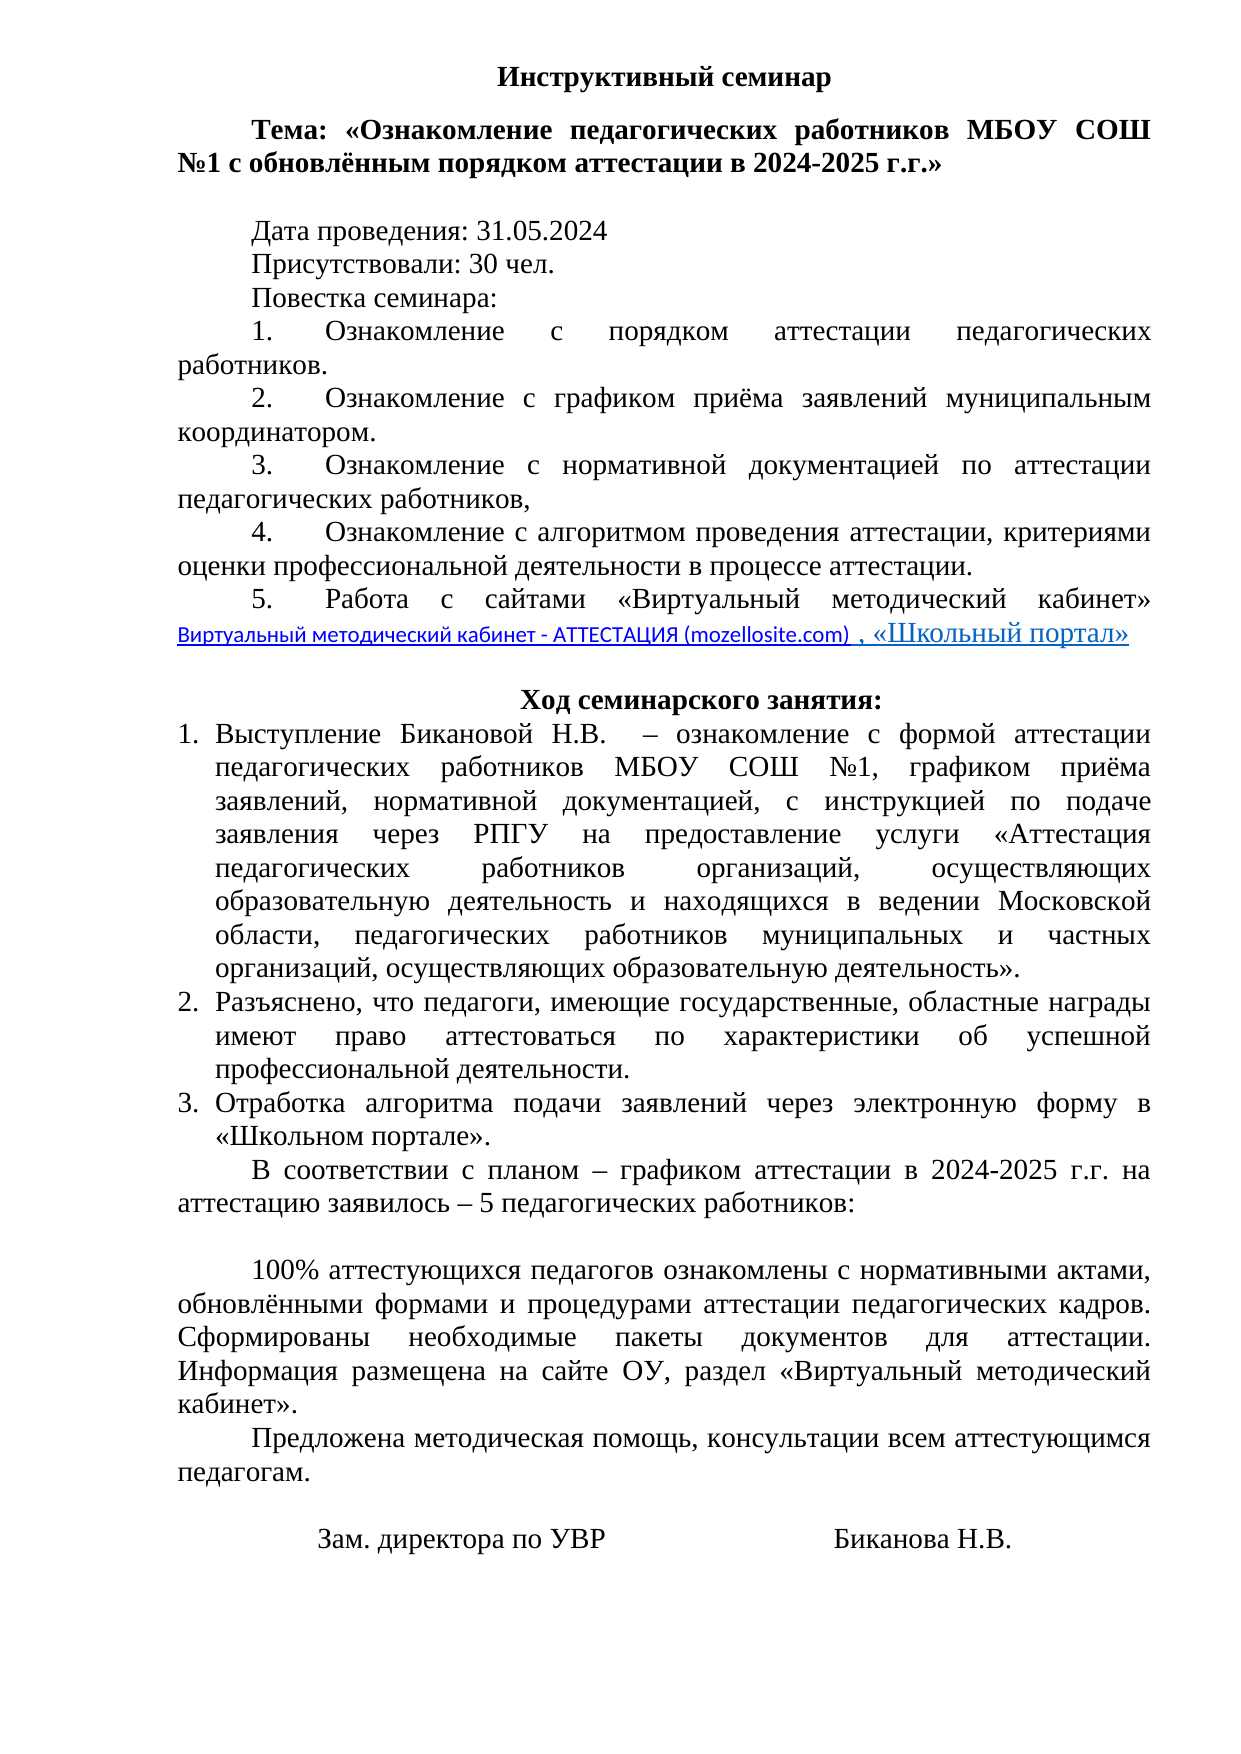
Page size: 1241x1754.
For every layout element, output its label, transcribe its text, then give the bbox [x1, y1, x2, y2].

text Инструктивный семинар [177, 59, 1152, 93]
text Зам. директора по УВР Биканова Н.В. [177, 1521, 1152, 1554]
list Разъяснено, что педагоги, имеющие государственные, областные награды имеют право аттестоваться по характеристики об успешной профессиональной деятельности. [177, 984, 1152, 1085]
list Ознакомление с графиком приёма заявлений муниципальным координатором. [177, 380, 1152, 447]
list Ознакомление с нормативной документацией по аттестации педагогических работников, [177, 447, 1152, 514]
list Работа с сайтами «Виртуальный методический кабинет» Виртуальный методический кабинет - АТТЕСТАЦИЯ (mozellosite.com) , «Школьный портал» [177, 582, 1152, 649]
text 100% аттестующихся педагогов ознакомлены с нормативными актами, обновлёнными формами и процедурами аттестации педагогических кадров. Сформированы необходимые пакеты документов для аттестации. Информация размещена на сайте ОУ, раздел «Виртуальный методический кабинет». [177, 1252, 1152, 1420]
list Отработка алгоритма подачи заявлений через электронную форму в «Школьном портале». [177, 1085, 1152, 1152]
text Тема: «Ознакомление педагогических работников МБОУ СОШ №1 с обновлённым порядком аттестации в 2024-2025 г.г.» [177, 112, 1152, 179]
text Ход семинарского занятия: [177, 682, 1152, 716]
list Выступление Бикановой Н.В. – ознакомление с формой аттестации педагогических работников МБОУ СОШ №1, графиком приёма заявлений, нормативной документацией, с инструкцией по подаче заявления через РПГУ на предоставление услуги «Аттестация педагогических работников организаций, осуществляющих образовательную деятельность и находящихся в ведении Московской области, педагогических работников муниципальных и частных организаций, осуществляющих образовательную деятельность». [177, 716, 1152, 984]
text Повестка семинара: [177, 280, 1152, 313]
text Дата проведения: 31.05.2024 [177, 213, 1152, 246]
text Предложена методическая помощь, консультации всем аттестующимся педагогам. [177, 1420, 1152, 1487]
text В соответствии с планом – графиком аттестации в 2024-2025 г.г. на аттестацию заявилось – 5 педагогических работников: [177, 1152, 1152, 1219]
list Ознакомление с алгоритмом проведения аттестации, критериями оценки профессиональной деятельности в процессе аттестации. [177, 514, 1152, 582]
text Присутствовали: 30 чел. [177, 246, 1152, 280]
list Ознакомление с порядком аттестации педагогических работников. [177, 313, 1152, 380]
